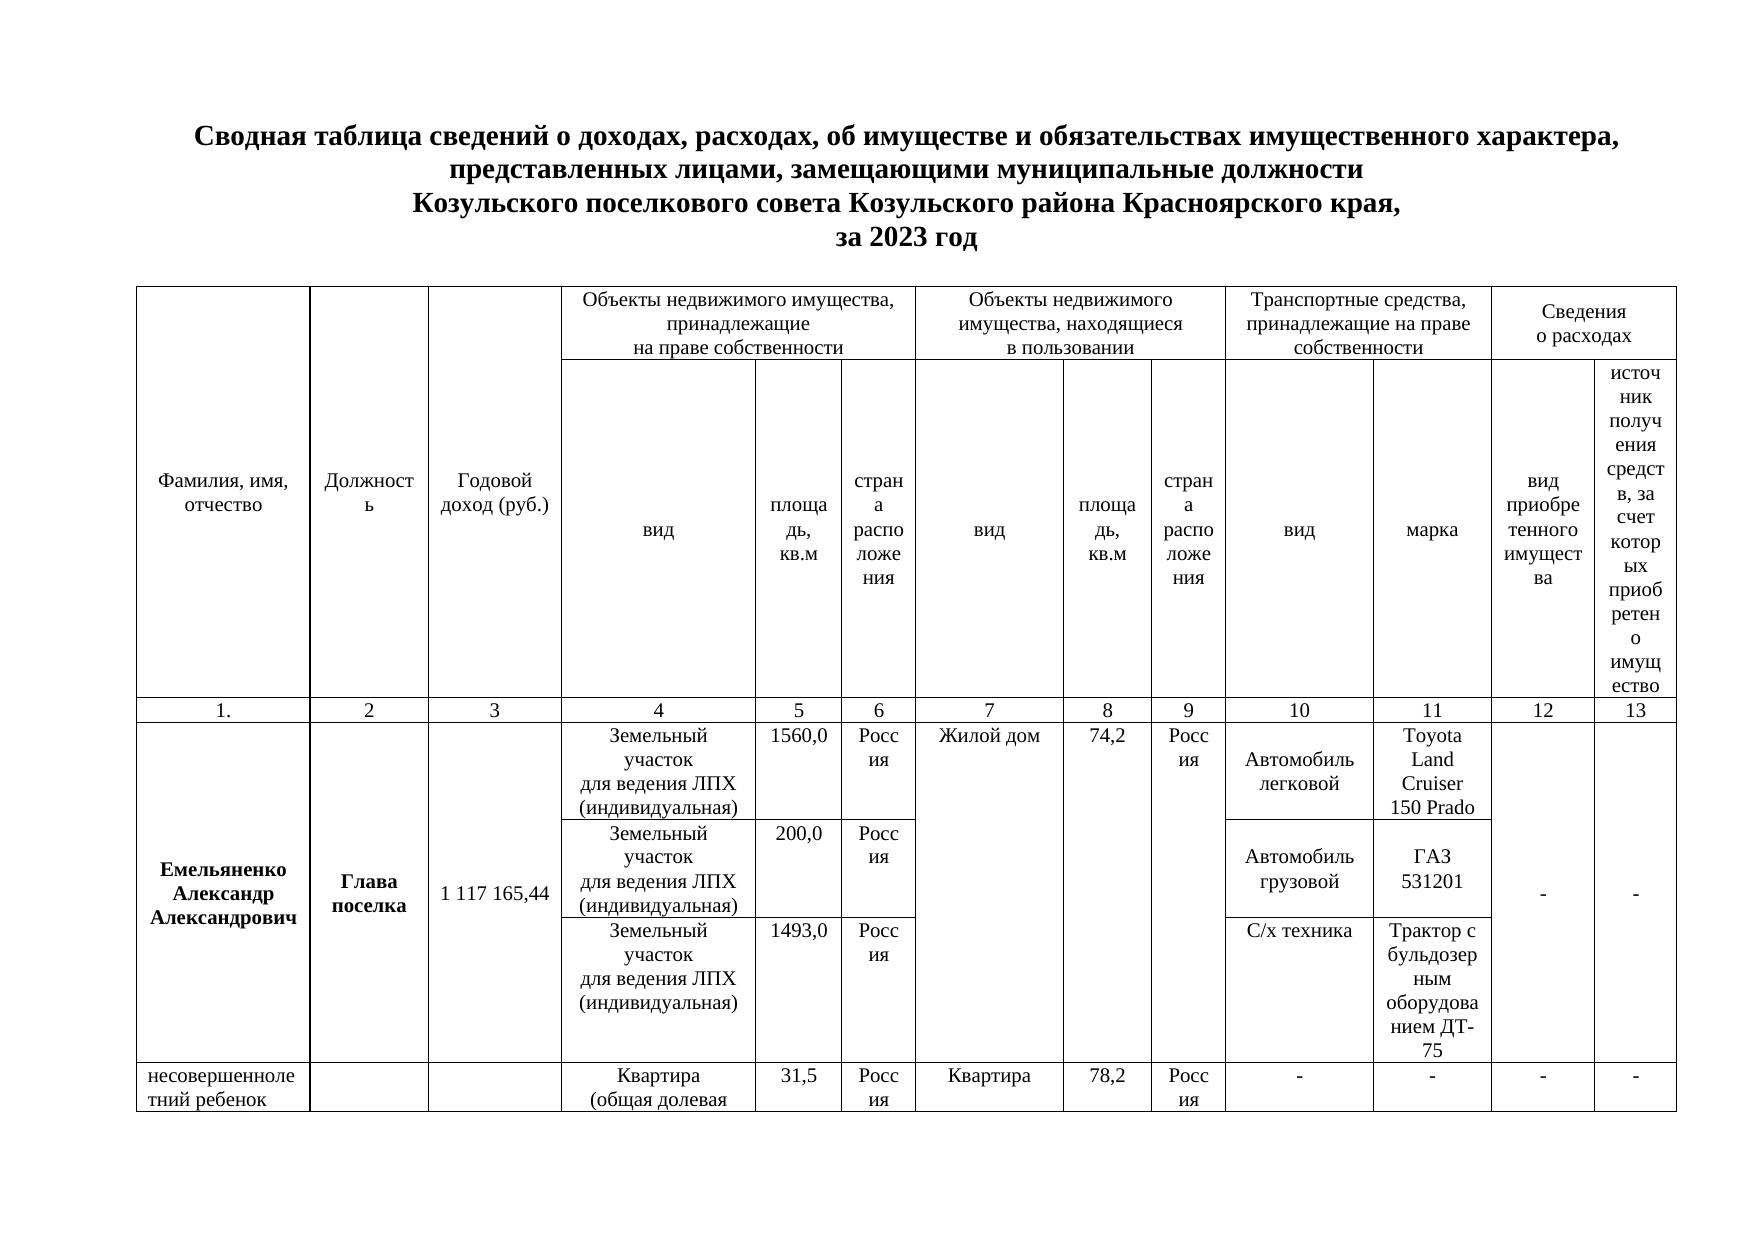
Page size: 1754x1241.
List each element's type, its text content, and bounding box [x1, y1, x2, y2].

table_cell 1560,0 [756, 723, 841, 819]
table_cell 12 [1492, 698, 1594, 722]
text за 2023 год [148, 219, 1665, 252]
table_cell Квартира [916, 1063, 1063, 1111]
table_cell - [1226, 1063, 1373, 1111]
table_cell 1 117 165,44 [429, 723, 561, 1062]
table_cell вид [562, 360, 755, 697]
table_cell - [1492, 723, 1594, 1062]
table_header Транспортные средства, принадлежащие на праве собственности [1226, 287, 1491, 359]
table_cell вид [916, 360, 1063, 697]
table_cell вид приобретенного имущества [1492, 360, 1594, 697]
table_cell Земельный участок для ведения ЛПХ (индивидуальная) [562, 918, 755, 1062]
table_cell площадь, кв.м [1064, 360, 1151, 697]
table_cell Емельяненко Александр Александрович [137, 723, 309, 1062]
table_cell 4 [562, 698, 755, 722]
table_cell Россия [1152, 723, 1225, 1062]
table_cell 2 [311, 698, 428, 722]
table_header Должность [311, 287, 428, 697]
table_cell Земельный участок для ведения ЛПХ (индивидуальная) [562, 820, 755, 917]
table_cell 74,2 [1064, 723, 1151, 1062]
table_cell Россия [842, 723, 915, 819]
table_cell 1493,0 [756, 918, 841, 1062]
table_cell страна расположения [842, 360, 915, 697]
table_cell вид [1226, 360, 1373, 697]
table_cell 5 [756, 698, 841, 722]
table_cell 78,2 [1064, 1063, 1151, 1111]
text Козульского поселкового совета Козульского района Красноярского края, [148, 185, 1665, 219]
table_cell - [1595, 723, 1676, 1062]
table_cell Жилой дом [916, 723, 1063, 1062]
table_cell 11 [1374, 698, 1491, 722]
table_cell Земельный участок для ведения ЛПХ (индивидуальная) [562, 723, 755, 819]
table_cell Автомобиль легковой [1226, 723, 1373, 819]
table_header Годовой доход (руб.) [429, 287, 561, 697]
table_cell С/х техника [1226, 918, 1373, 1062]
table_cell Автомобиль грузовой [1226, 820, 1373, 917]
table_cell - [1374, 1063, 1491, 1111]
table_cell 1. [137, 698, 309, 722]
table_header Объекты недвижимого имущества, находящиеся в пользовании [916, 287, 1225, 359]
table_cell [137, 1063, 309, 1111]
table_cell 200,0 [756, 820, 841, 917]
text представленных лицами, замещающими муниципальные должности [148, 152, 1665, 185]
table_cell Глава поселка [311, 723, 428, 1062]
table_cell Россия [842, 1063, 915, 1111]
table_cell - [1595, 1063, 1676, 1111]
table_cell Трактор с бульдозерным оборудованием ДТ-75 [1374, 918, 1491, 1062]
table_header Объекты недвижимого имущества, принадлежащие на праве собственности [562, 287, 915, 359]
table_cell 13 [1595, 698, 1676, 722]
table_cell [311, 1063, 428, 1111]
table_cell 7 [916, 698, 1063, 722]
text Сводная таблица сведений о доходах, расходах, об имуществе и обязательствах имущественного характера, [148, 118, 1665, 152]
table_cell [562, 1063, 755, 1111]
table_cell - [1492, 1063, 1594, 1111]
table_cell Россия [1152, 1063, 1225, 1111]
table_cell Россия [842, 918, 915, 1062]
table_cell Россия [842, 820, 915, 917]
table_header Фамилия, имя, отчество [137, 287, 309, 697]
table_cell 8 [1064, 698, 1151, 722]
table_cell страна расположения [1152, 360, 1225, 697]
table_cell 31,5 [756, 1063, 841, 1111]
table_cell марка [1374, 360, 1491, 697]
table_cell источник получения средств, за счет которых приобретено имущество [1595, 360, 1676, 697]
table_cell 6 [842, 698, 915, 722]
table_cell 9 [1152, 698, 1225, 722]
table_cell [429, 1063, 561, 1111]
table_cell 3 [429, 698, 561, 722]
table_cell 10 [1226, 698, 1373, 722]
table_cell площадь, кв.м [756, 360, 841, 697]
table_header Сведения о расходах [1492, 287, 1676, 359]
table_cell ГАЗ 531201 [1374, 820, 1491, 917]
table_cell Toyota Land Cruiser 150 Prado [1374, 723, 1491, 819]
